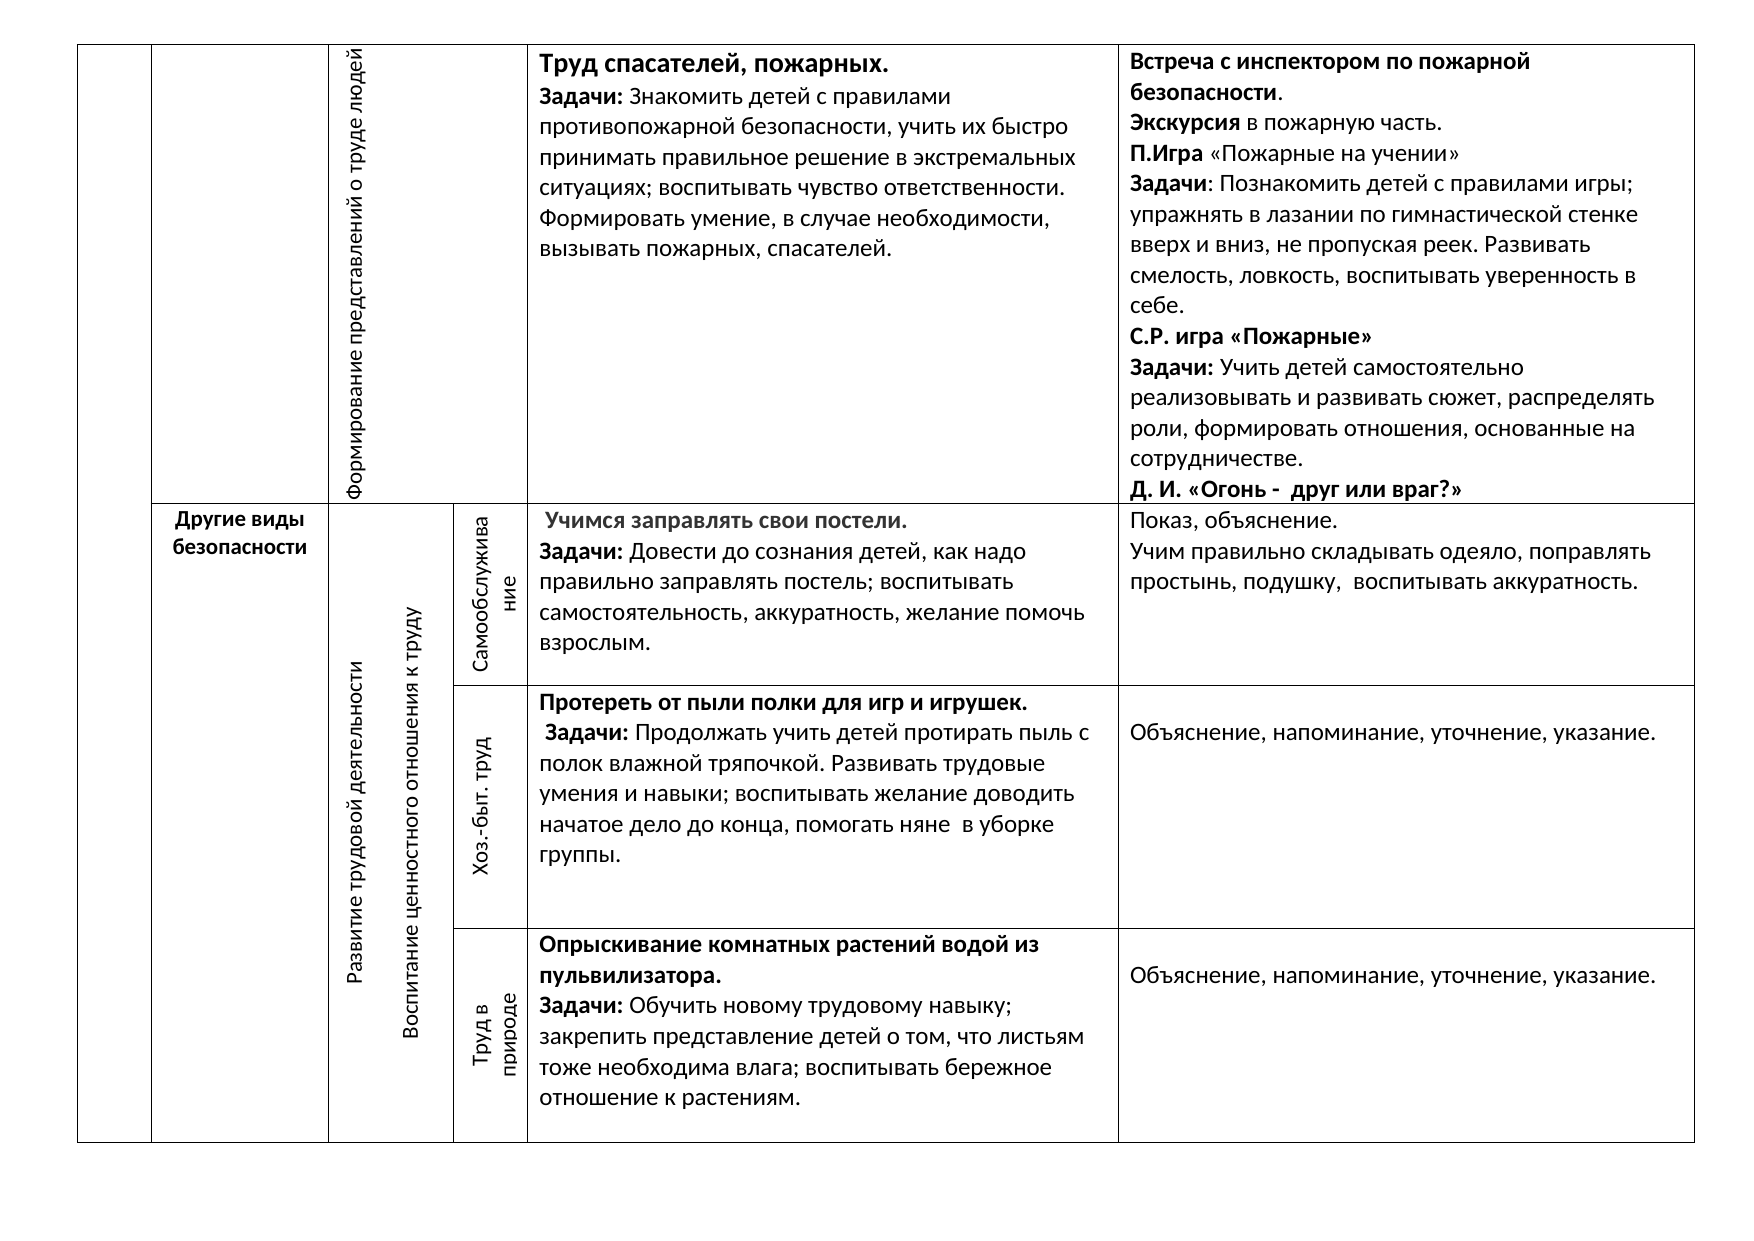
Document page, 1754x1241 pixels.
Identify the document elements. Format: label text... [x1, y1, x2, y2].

table_cell Показ, объяснение. Учим правильно складывать одеяло, поправлять простынь, подушку, воспитывать аккуратность. [1119, 504, 1694, 685]
table_cell Хоз.-быт. труд [454, 686, 527, 928]
table_cell Протереть от пыли полки для игр и игрушек. Задачи: Продолжать учить детей протирать пыль с полок влажной тряпочкой. Развивать трудовые умения и навыки; воспитывать желание доводить начатое дело до конца, помогать няне в уборке группы. [528, 686, 1118, 928]
table_cell Опрыскивание комнатных растений водой из пульвилизатора. Задачи: Обучить новому трудовому навыку; закрепить представление детей о том, что листьям тоже необходима влага; воспитывать бережное отношение к растениям. [528, 929, 1118, 1142]
table_cell Формирование представлений о труде людей [329, 45, 527, 503]
table_cell Развитие трудовой деятельности Воспитание ценностного отношения к труду [329, 504, 453, 1142]
table_cell Объяснение, напоминание, уточнение, указание. [1119, 929, 1694, 1142]
table_cell Другие виды безопасности [152, 504, 328, 1142]
table_cell Труд спасателей, пожарных. Задачи: Знакомить детей с правилами противопожарной безопасности, учить их быстро принимать правильное решение в экстремальных ситуациях; воспитывать чувство ответственности. Формировать умение, в случае необходимости, вызывать пожарных, спасателей. [528, 45, 1118, 503]
table_cell Самообслуживание [454, 504, 527, 685]
table_cell Учимся заправлять свои постели. Задачи: Довести до сознания детей, как надо правильно заправлять постель; воспитывать самостоятельность, аккуратность, желание помочь взрослым. [528, 504, 1118, 685]
table_cell Труд в природе [454, 929, 527, 1142]
table_cell Встреча с инспектором по пожарной безопасности. Экскурсия в пожарную часть. П.Игра «Пожарные на учении» Задачи: Познакомить детей с правилами игры; упражнять в лазании по гимнастической стенке вверх и вниз, не пропуская реек. Развивать смелость, ловкость, воспитывать уверенность в себе. С.Р. игра «Пожарные» Задачи: Учить детей самостоятельно реализовывать и развивать сюжет, распределять роли, формировать отношения, основанные на сотрудничестве. Д. И. «Огонь - друг или враг?» [1119, 45, 1694, 503]
table_cell Объяснение, напоминание, уточнение, указание. [1119, 686, 1694, 928]
